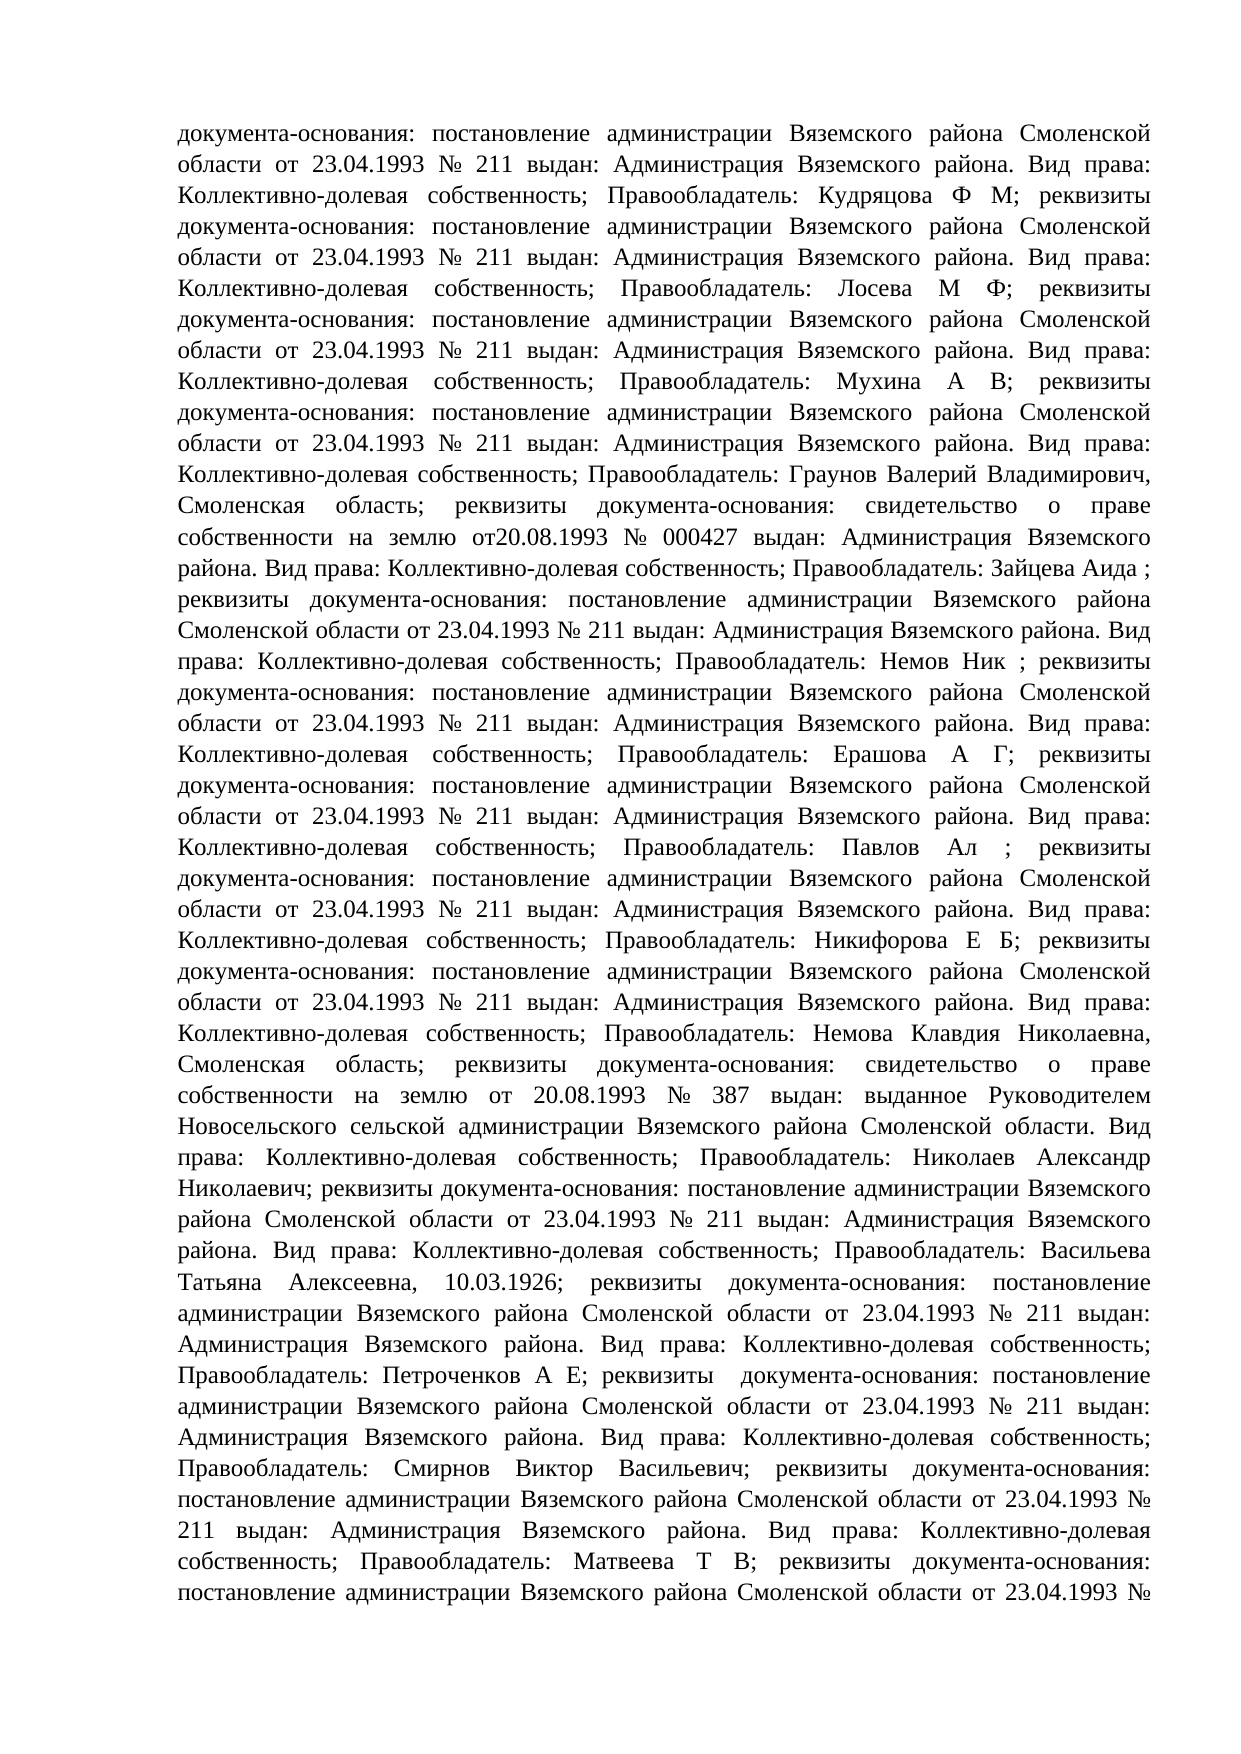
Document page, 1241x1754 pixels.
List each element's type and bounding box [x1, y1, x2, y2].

text [177, 118, 1152, 1606]
